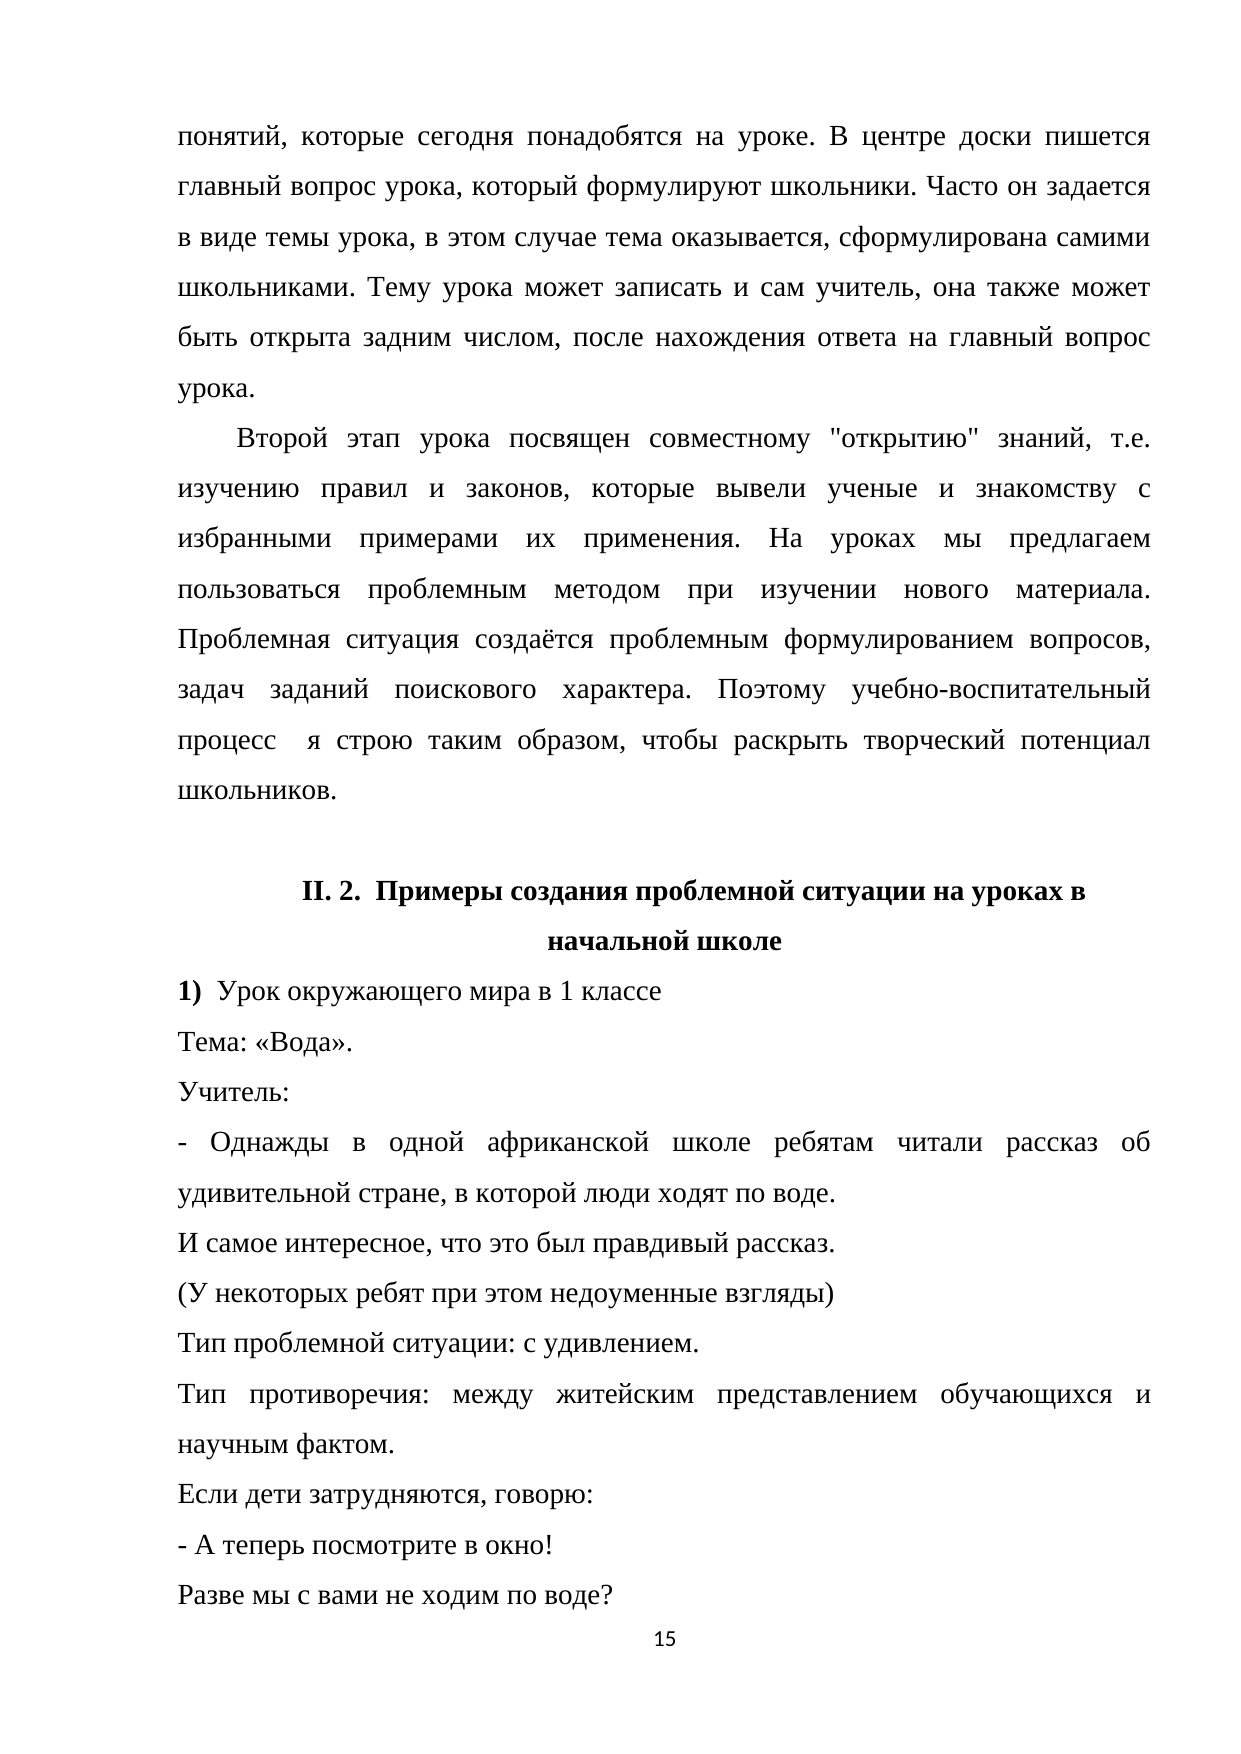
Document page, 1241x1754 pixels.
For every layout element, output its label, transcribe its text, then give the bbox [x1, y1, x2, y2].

text Учитель: [177, 1074, 1152, 1108]
text - Однажды в одной африканской школе ребятам читали рассказ об удивительной стране, в которой люди ходят по воде. [177, 1124, 1152, 1208]
text 1) Урок окружающего мира в 1 классе [177, 973, 1152, 1007]
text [177, 118, 1152, 403]
text Тип проблемной ситуации: с удивлением. [177, 1326, 1152, 1359]
text Второй этап урока посвящен совместному "открытию" знаний, т.е. изучению правил и законов, которые вывели ученые и знакомству с избранными примерами их применения. На уроках мы предлагаем пользоваться проблемным методом при изучении нового материала. Проблемная ситуация создаётся проблемным формулированием вопросов, задач заданий поискового характера. Поэтому учебно-воспитательный процесс я строю таким образом, чтобы раскрыть творческий потенциал школьников. [177, 420, 1152, 806]
text II. 2. Примеры создания проблемной ситуации на уроках в начальной школе [177, 873, 1152, 957]
text - А теперь посмотрите в окно! [177, 1527, 1152, 1560]
text И самое интересное, что это был правдивый рассказ. [177, 1225, 1152, 1258]
text Разве мы с вами не ходим по воде? [177, 1577, 1152, 1611]
text Тема: «Вода». [177, 1024, 1152, 1057]
text Тип противоречия: между житейским представлением обучающихся и научным фактом. [177, 1376, 1152, 1460]
text Если дети затрудняются, говорю: [177, 1477, 1152, 1510]
text (У некоторых ребят при этом недоуменные взгляды) [177, 1275, 1152, 1309]
